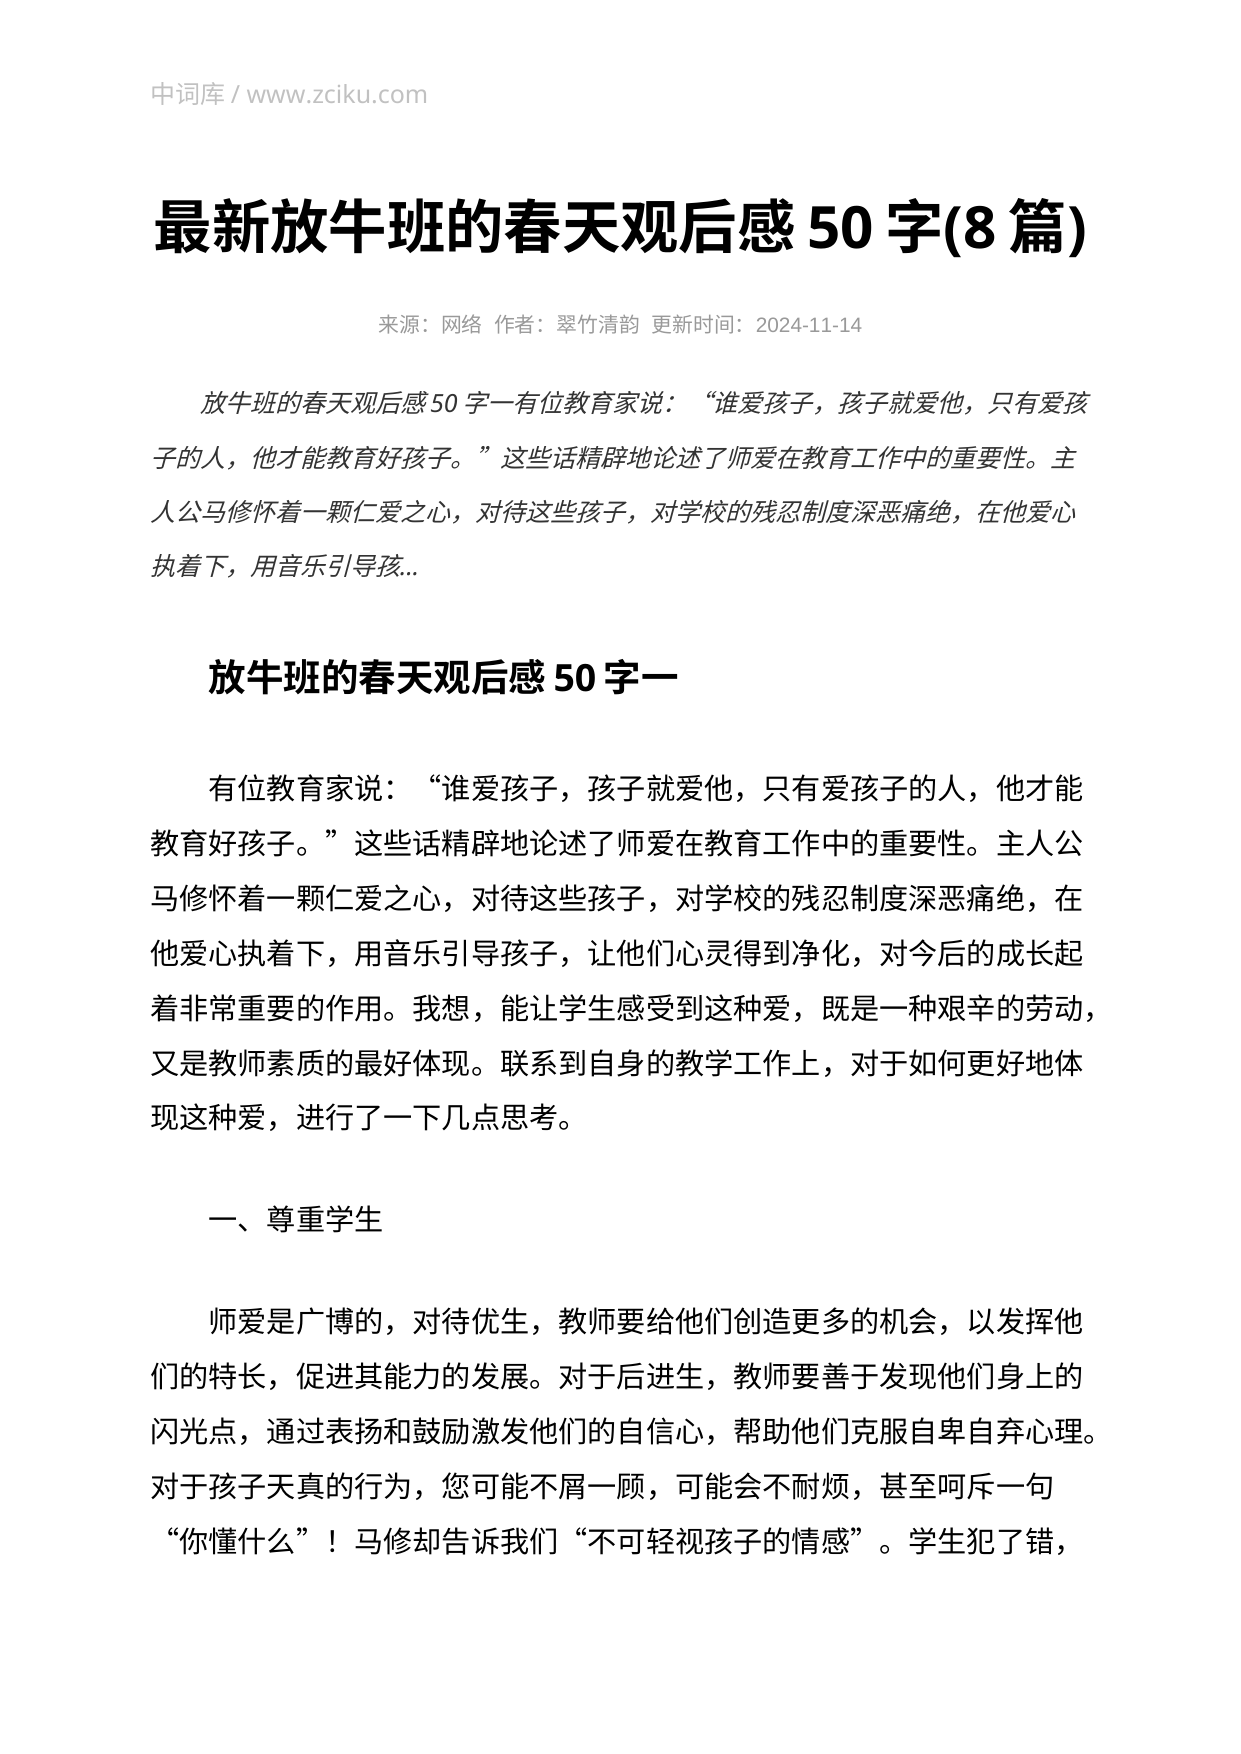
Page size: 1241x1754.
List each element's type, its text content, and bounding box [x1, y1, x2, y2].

subtitle 最新放牛班的春天观后感50字(8篇) [150, 181, 1090, 266]
text 有位教育家说：“谁爱孩子，孩子就爱他，只有爱孩子的人，他才能教育好孩子。”这些话精辟地论述了师爱在教育工作中的重要性。主人公马修怀着一颗仁爱之心，对待这些孩子，对学校的残忍制度深恶痛绝，在他爱心执着下，用音乐引导孩子，让他们心灵得到净化，对今后的成长起着非常重要的作用。我想，能让学生感受到这种爱，既是一种艰辛的劳动，又是教师素质的最好体现。联系到自身的教学工作上，对于如何更好地体现这种爱，进行了一下几点思考。 [150, 766, 1090, 1137]
text 一、尊重学生 [150, 1197, 1090, 1239]
text 放牛班的春天观后感50字一有位教育家说：“谁爱孩子，孩子就爱他，只有爱孩子的人，他才能教育好孩子。”这些话精辟地论述了师爱在教育工作中的重要性。主人公马修怀着一颗仁爱之心，对待这些孩子，对学校的残忍制度深恶痛绝，在他爱心执着下，用音乐引导孩... [150, 384, 1090, 583]
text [150, 1299, 1090, 1561]
text 来源：网络 作者：翠竹清韵 更新时间：2024-11-14 [150, 313, 1090, 337]
text 放牛班的春天观后感50字一 [150, 648, 1090, 703]
